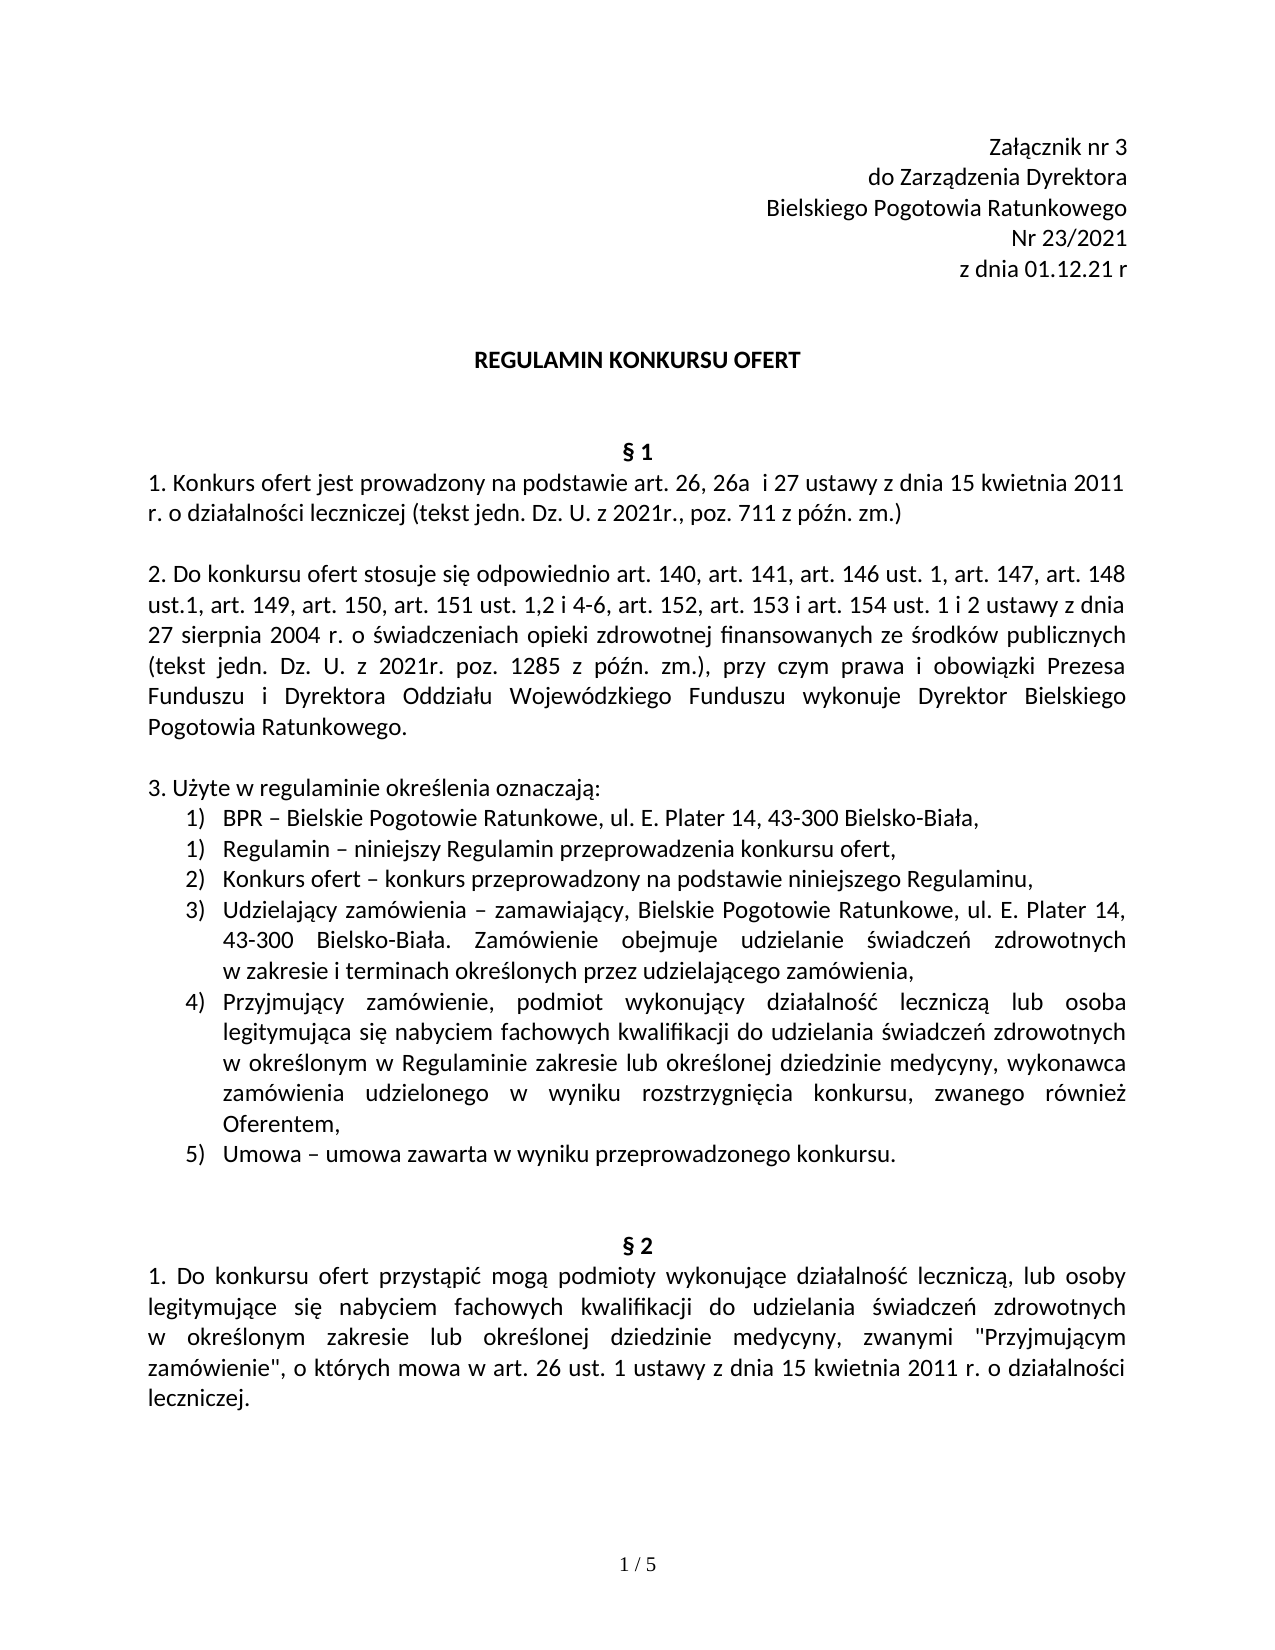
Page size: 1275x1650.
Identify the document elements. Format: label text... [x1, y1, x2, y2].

text do Zarządzenia Dyrektora [738, 162, 1127, 192]
list 1. Konkurs ofert jest prowadzony na podstawie art. 26, 26a i 27 ustawy z dnia 15 kwietnia 2011 r. o działalności leczniczej (tekst jedn. Dz. U. z 2021r., poz. 711 z późn. zm.) [148, 467, 1127, 528]
list BPR – Bielskie Pogotowie Ratunkowe, ul. E. Plater 14, 43-300 Bielsko-Biała, [185, 802, 1127, 833]
list Konkurs ofert – konkurs przeprowadzony na podstawie niniejszego Regulaminu, [185, 863, 1127, 894]
list Udzielający zamówienia – zamawiający, Bielskie Pogotowie Ratunkowe, ul. E. Plater 14, 43-300 Bielsko-Biała. Zamówienie obejmuje udzielanie świadczeń zdrowotnych w zakresie i terminach określonych przez udzielającego zamówienia, [185, 894, 1127, 986]
text 2. Do konkursu ofert stosuje się odpowiednio art. 140, art. 141, art. 146 ust. 1, art. 147, art. 148 ust.1, art. 149, art. 150, art. 151 ust. 1,2 i 4-6, art. 152, art. 153 i art. 154 ust. 1 i 2 ustawy z dnia 27 sierpnia 2004 r. o świadczeniach opieki zdrowotnej finansowanych ze środków publicznych (tekst jedn. Dz. U. z 2021r. poz. 1285 z późn. zm.), przy czym prawa i obowiązki Prezesa Funduszu i Dyrektora Oddziału Wojewódzkiego Funduszu wykonuje Dyrektor Bielskiego Pogotowia Ratunkowego. [148, 558, 1127, 741]
list Przyjmujący zamówienie, podmiot wykonujący działalność leczniczą lub osoba legitymująca się nabyciem fachowych kwalifikacji do udzielania świadczeń zdrowotnych w określonym w Regulaminie zakresie lub określonej dziedzinie medycyny, wykonawca zamówienia udzielonego w wyniku rozstrzygnięcia konkursu, zwanego również Oferentem, [185, 986, 1127, 1138]
text z dnia 01.12.21 r [738, 253, 1127, 284]
text Nr 23/2021 [738, 223, 1127, 253]
text Załącznik nr 3 [738, 131, 1127, 162]
list Umowa – umowa zawarta w wyniku przeprowadzonego konkursu. [185, 1138, 1127, 1169]
text § 2 [148, 1230, 1127, 1260]
text § 1 [148, 436, 1127, 467]
list 3. Użyte w regulaminie określenia oznaczają: [148, 772, 1127, 802]
list Regulamin – niniejszy Regulamin przeprowadzenia konkursu ofert, [185, 833, 1127, 863]
text 1. Do konkursu ofert przystąpić mogą podmioty wykonujące działalność leczniczą, lub osoby legitymujące się nabyciem fachowych kwalifikacji do udzielania świadczeń zdrowotnych w określonym zakresie lub określonej dziedzinie medycyny, zwanymi "Przyjmującym zamówienie", o których mowa w art. 26 ust. 1 ustawy z dnia 15 kwietnia 2011 r. o działalności leczniczej. [148, 1260, 1127, 1413]
text Bielskiego Pogotowia Ratunkowego [738, 192, 1127, 223]
text REGULAMIN KONKURSU OFERT [148, 345, 1127, 375]
